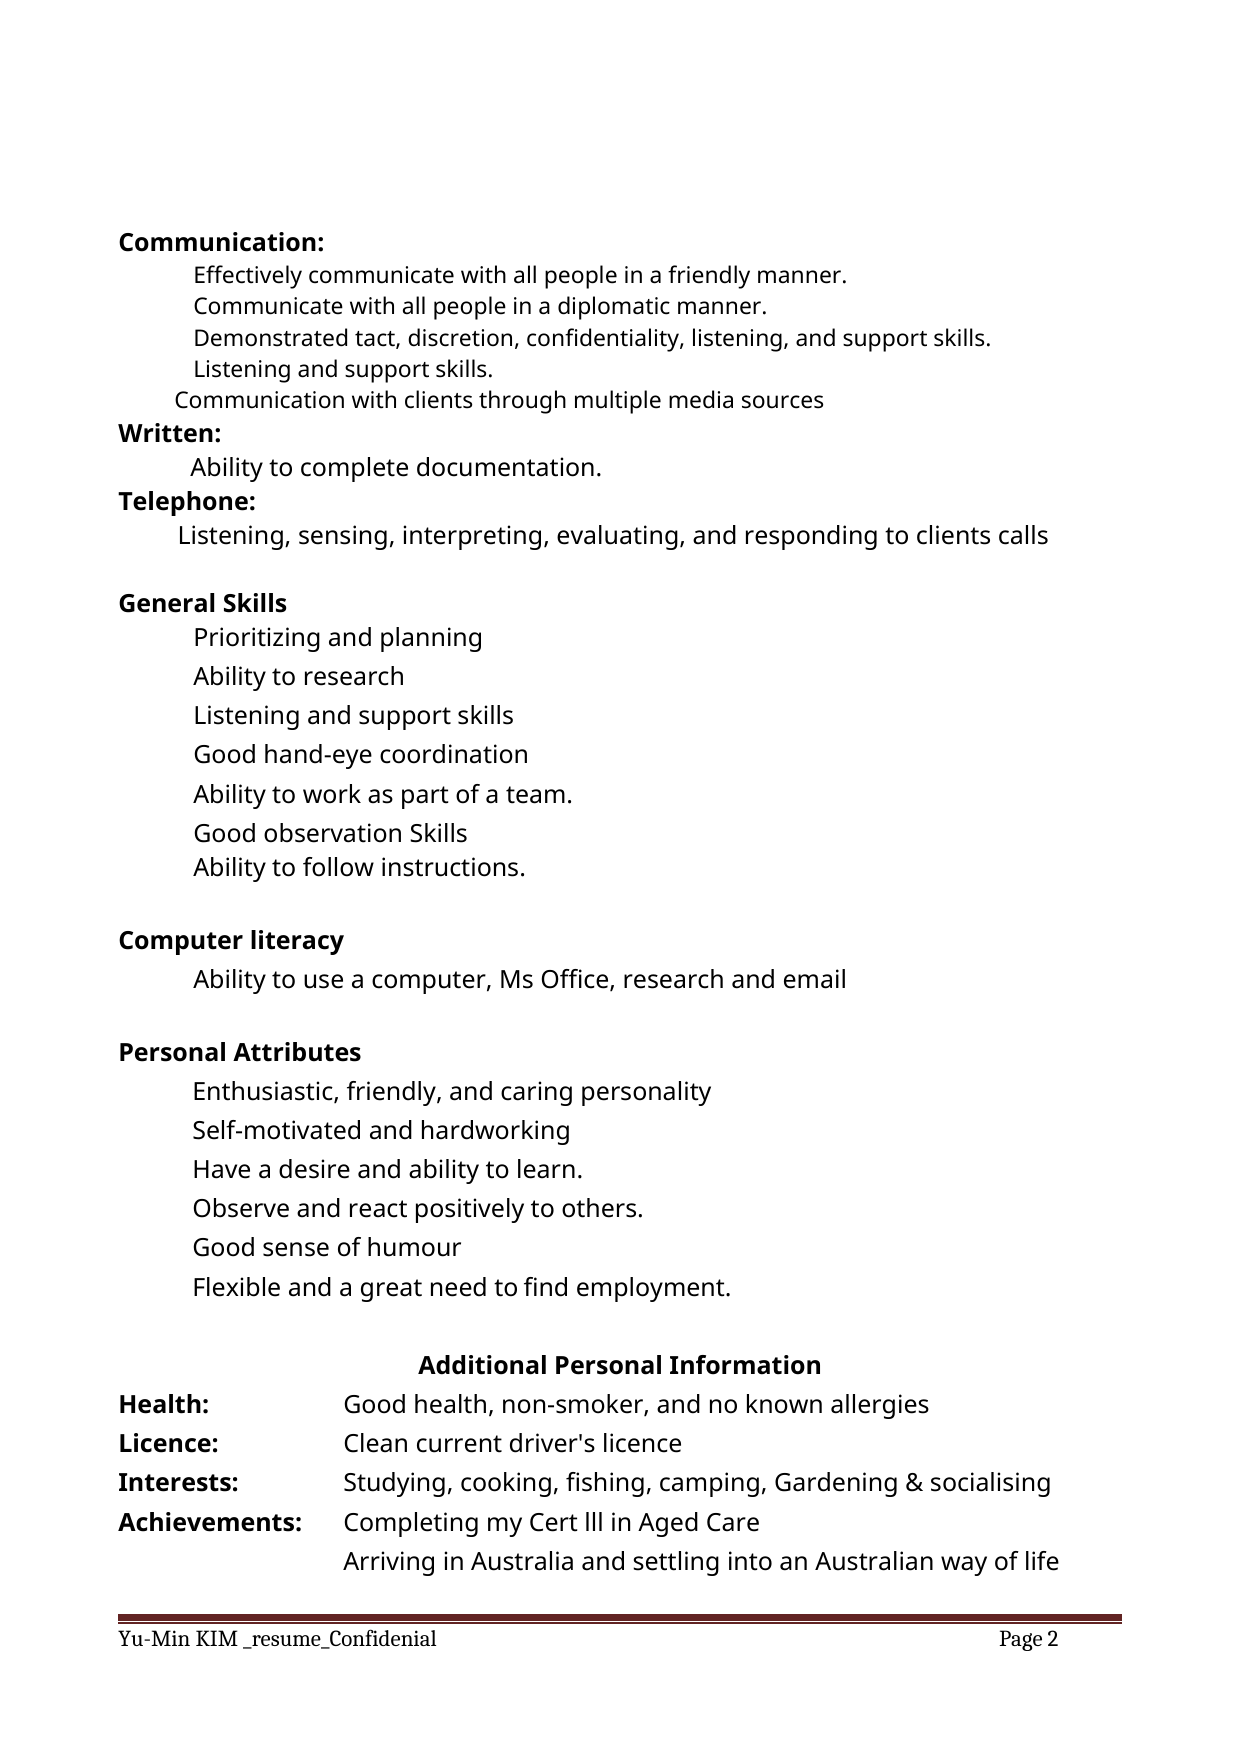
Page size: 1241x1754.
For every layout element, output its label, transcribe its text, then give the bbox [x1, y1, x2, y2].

text Additional Personal Information [118, 1347, 1122, 1382]
text Licence: Clean current driver's licence Interests: Studying, cooking, fishing, camping, Gardening & socialising [118, 1426, 1122, 1499]
text Personal Attributes [118, 1034, 1122, 1068]
text Communication: [118, 225, 1122, 259]
text Listening and support skills. [177, 353, 1122, 384]
text Self-motivated and hardworking [192, 1112, 1122, 1147]
text Effectively communicate with all people in a friendly manner. [118, 259, 1122, 290]
text Ability to follow instructions. [118, 849, 1122, 883]
text Good hand-eye coordination [118, 737, 1122, 771]
text Health: Good health, non-smoker, and no known allergies [118, 1387, 1122, 1421]
list Demonstrated tact, discretion, confidentiality, listening, and support skills. [192, 321, 1122, 353]
text Ability to research [118, 659, 1122, 693]
text Good sense of humour [192, 1230, 1122, 1264]
text Listening and support skills [118, 698, 1122, 732]
text Good observation Skills [118, 815, 1122, 849]
text Flexible and a great need to find employment. [192, 1269, 1122, 1303]
text Have a desire and ability to learn. [192, 1152, 1122, 1186]
text Communicate with all people in a diplomatic manner. [192, 290, 1122, 321]
text Ability to complete documentation. [118, 449, 1122, 483]
text General Skills [118, 586, 1122, 619]
text Communication with clients through multiple media sources [132, 384, 1110, 415]
text Ability to work as part of a team. [118, 776, 1122, 810]
text Ability to use a computer, Ms Office, research and email [118, 962, 1122, 996]
text Telephone: [118, 483, 1122, 517]
text Listening, sensing, interpreting, evaluating, and responding to clients calls [118, 517, 1122, 551]
text Prioritizing and planning [118, 619, 1122, 654]
text Enthusiastic, friendly, and caring personality [192, 1073, 1122, 1107]
text Computer literacy [118, 923, 1122, 957]
text Achievements: Completing my Cert lll in Aged Care [118, 1504, 1122, 1538]
list Written: [118, 415, 1122, 449]
text Observe and react positively to others. [192, 1191, 1122, 1225]
text Arriving in Australia and settling into an Australian way of life [340, 1543, 1122, 1577]
